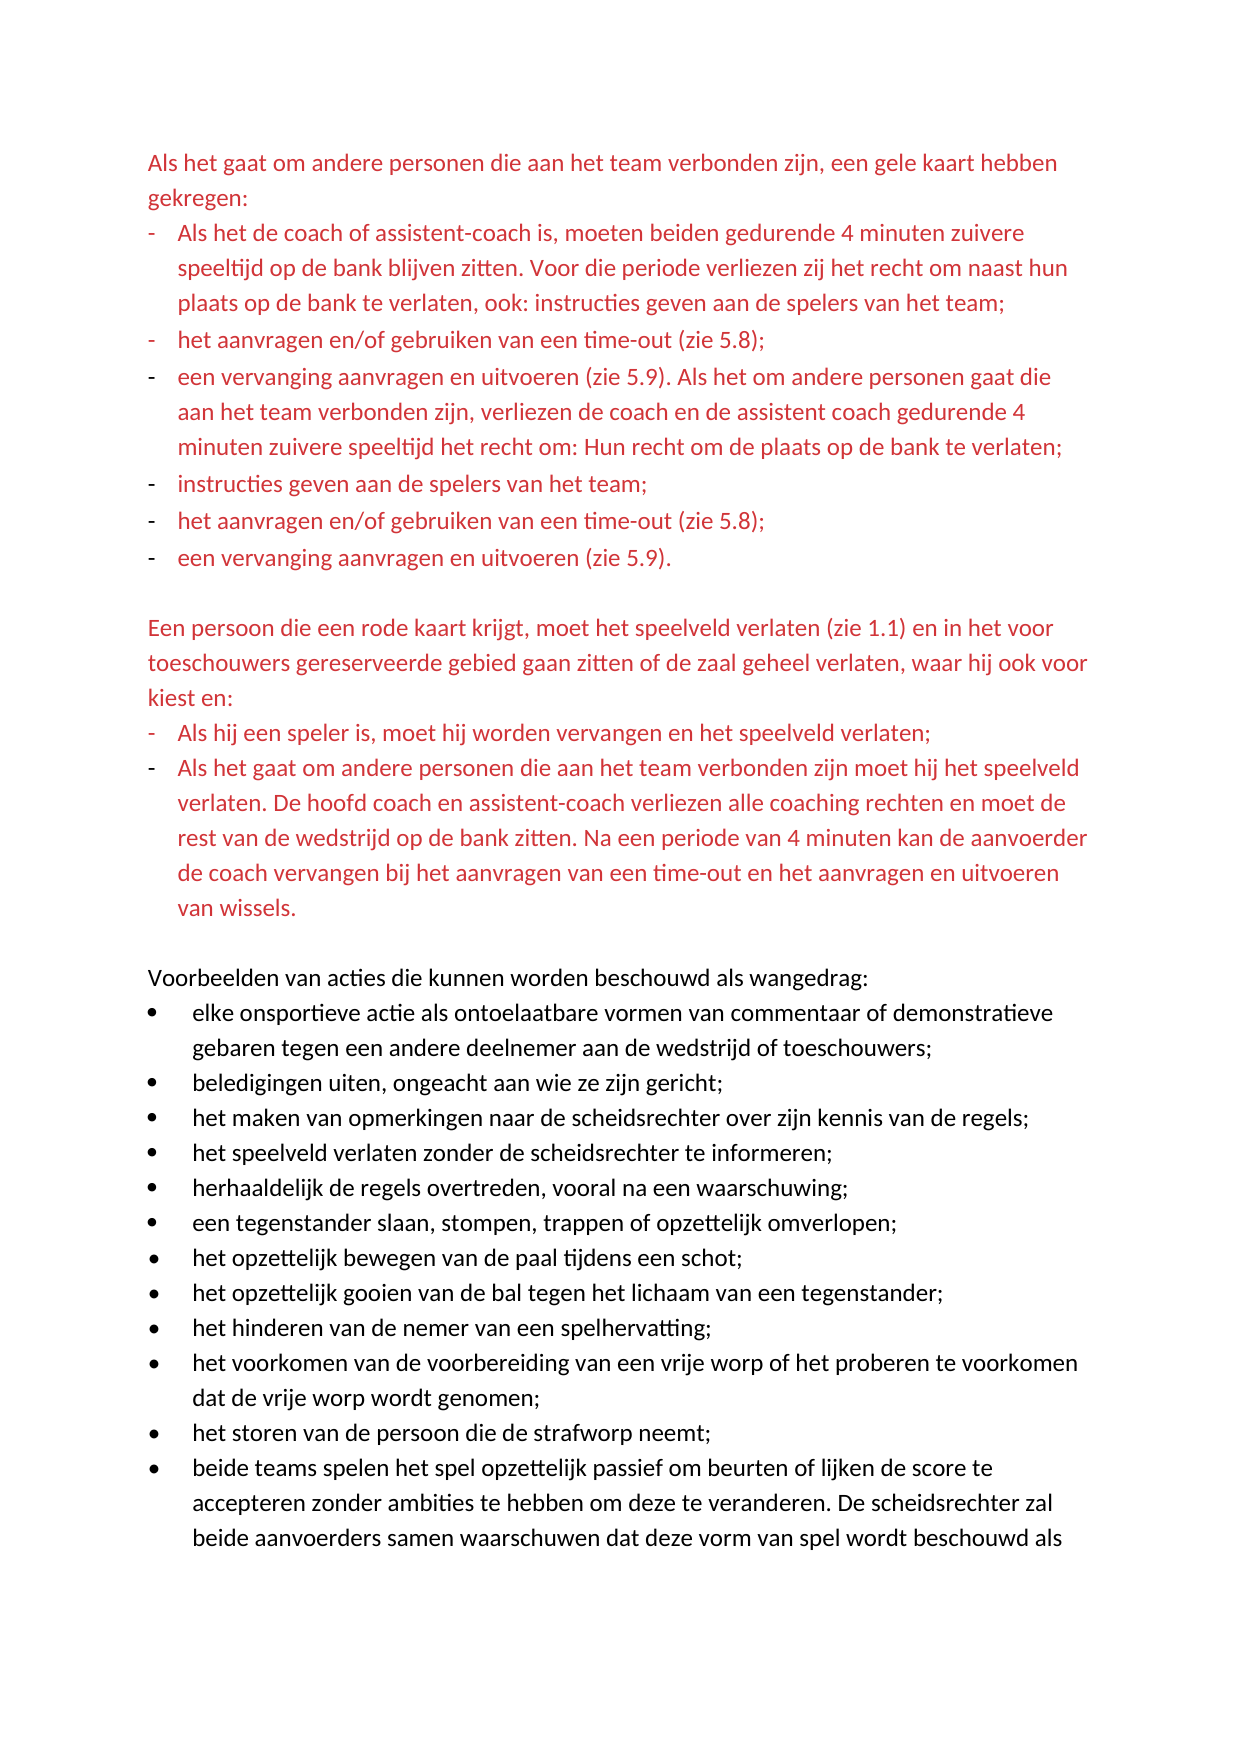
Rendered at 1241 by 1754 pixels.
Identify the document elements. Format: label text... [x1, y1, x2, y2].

list het speelveld verlaten zonder de scheidsrechter te informeren; [148, 1137, 1093, 1167]
text Een persoon die een rode kaart krijgt, moet het speelveld verlaten (zie 1.1) en in het voor toeschouwers gereserveerde gebied gaan zitten of de zaal geheel verlaten, waar hij ook voor kiest en: [148, 612, 1093, 712]
list het opzettelijk bewegen van de paal tijdens een schot; [148, 1242, 1093, 1272]
list het aanvragen en/of gebruiken van een time-out (zie 5.8); [148, 324, 1093, 355]
list een vervanging aanvragen en uitvoeren (zie 5.9). Als het om andere personen gaat die aan het team verbonden zijn, verliezen de coach en de assistent coach gedurende 4 minuten zuivere speeltijd het recht om: Hun recht om de plaats op de bank te verlaten; [148, 361, 1093, 462]
list beledigingen uiten, ongeacht aan wie ze zijn gericht; [148, 1067, 1093, 1097]
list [148, 1452, 1093, 1552]
list het opzettelijk gooien van de bal tegen het lichaam van een tegenstander; [148, 1277, 1093, 1307]
list Als het de coach of assistent-coach is, moeten beiden gedurende 4 minuten zuivere speeltijd op de bank blijven zitten. Voor die periode verliezen zij het recht om naast hun plaats op de bank te verlaten, ook: instructies geven aan de spelers van het team; [148, 218, 1093, 318]
list herhaaldelijk de regels overtreden, vooral na een waarschuwing; [148, 1172, 1093, 1202]
list het storen van de persoon die de strafworp neemt; [148, 1417, 1093, 1447]
list een vervanging aanvragen en uitvoeren (zie 5.9). [148, 542, 1093, 572]
list het aanvragen en/of gebruiken van een time-out (zie 5.8); [148, 505, 1093, 536]
list het voorkomen van de voorbereiding van een vrije worp of het proberen te voorkomen dat de vrije worp wordt genomen; [148, 1347, 1093, 1412]
list elke onsportieve actie als ontoelaatbare vormen van commentaar of demonstratieve gebaren tegen een andere deelnemer aan de wedstrijd of toeschouwers; [148, 997, 1093, 1062]
list het hinderen van de nemer van een spelhervatting; [148, 1312, 1093, 1342]
list Als hij een speler is, moet hij worden vervangen en het speelveld verlaten; [148, 717, 1093, 747]
text Voorbeelden van acties die kunnen worden beschouwd als wangedrag: [148, 962, 1093, 992]
list instructies geven aan de spelers van het team; [148, 468, 1093, 499]
list Als het gaat om andere personen die aan het team verbonden zijn moet hij het speelveld verlaten. De hoofd coach en assistent-coach verliezen alle coaching rechten en moet de rest van de wedstrijd op de bank zitten. Na een periode van 4 minuten kan de aanvoerder de coach vervangen bij het aanvragen van een time-out en het aanvragen en uitvoeren van wissels. [148, 752, 1093, 922]
text Als het gaat om andere personen die aan het team verbonden zijn, een gele kaart hebben gekregen: [148, 148, 1093, 213]
list een tegenstander slaan, stompen, trappen of opzettelijk omverlopen; [148, 1207, 1093, 1237]
list het maken van opmerkingen naar de scheidsrechter over zijn kennis van de regels; [148, 1102, 1093, 1132]
